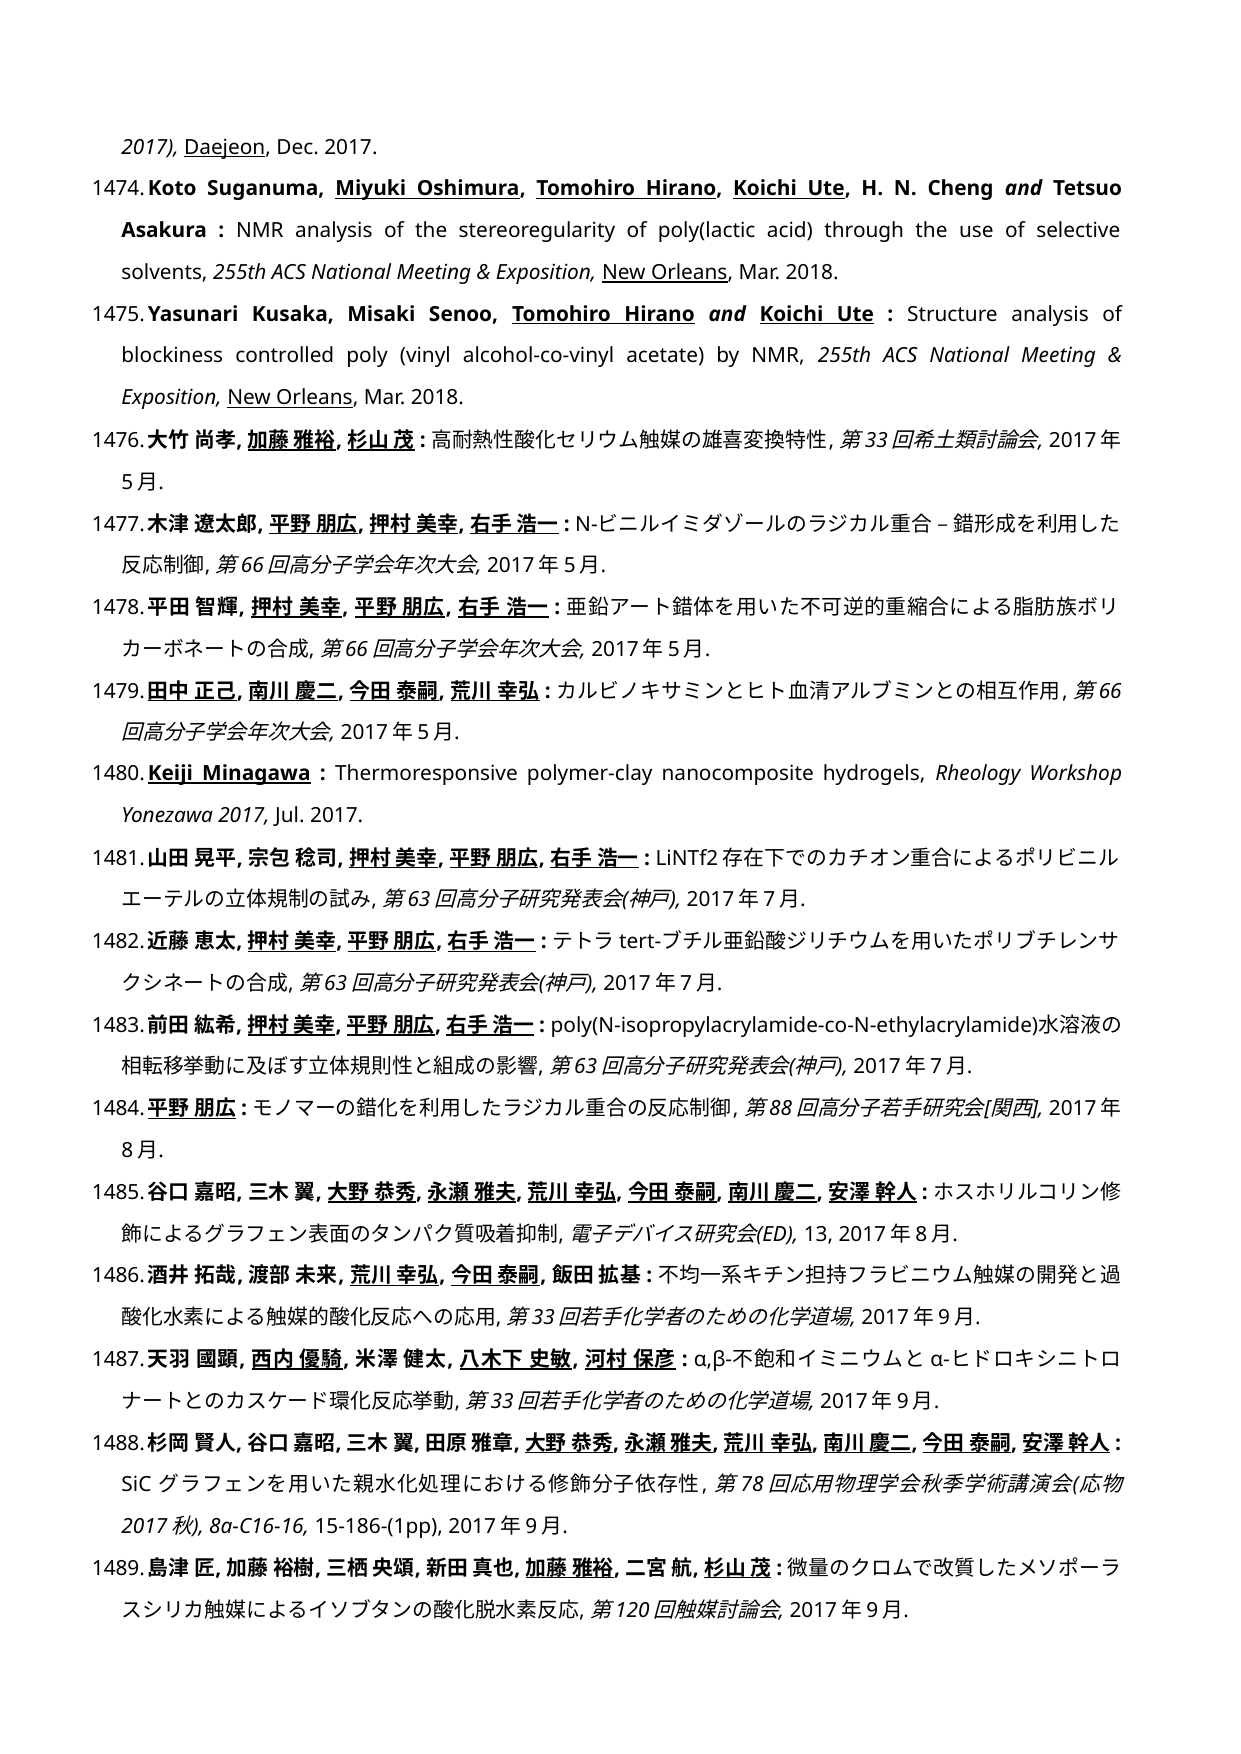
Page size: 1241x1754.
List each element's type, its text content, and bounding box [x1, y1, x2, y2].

list 谷口 嘉昭, 三木 翼, 大野 恭秀, 永瀬 雅夫, 荒川 幸弘, 今田 泰嗣, 南川 慶二, 安澤 幹人 : ホスホリルコリン修飾によるグラフェン表面のタンパク質吸着抑制, 電子デバイス研究会(ED), 13, 2017年8月. [92, 1169, 1122, 1253]
list Koto Suganuma, Miyuki Oshimura, Tomohiro Hirano, Koichi Ute, H. N. Cheng and Tetsuo Asakura : NMR analysis of the stereoregularity of poly(lactic acid) through the use of selective solvents, 255th ACS National Meeting & Exposition, New Orleans, Mar. 2018. [92, 167, 1122, 292]
list Yasunari Kusaka, Misaki Senoo, Tomohiro Hirano and Koichi Ute : Structure analysis of blockiness controlled poly (vinyl alcohol-co-vinyl acetate) by NMR, 255th ACS National Meeting & Exposition, New Orleans, Mar. 2018. [92, 292, 1122, 417]
list Keiji Minagawa : Thermoresponsive polymer-clay nanocomposite hydrogels, Rheology Workshop Yonezawa 2017, Jul. 2017. [92, 752, 1122, 835]
list 天羽 國顕, 西内 優騎, 米澤 健太, 八木下 史敏, 河村 保彦 : α,β-不飽和イミニウムとα‐ヒドロキシニトロナートとのカスケード環化反応挙動, 第33回若手化学者のための化学道場, 2017年9月. [92, 1336, 1122, 1420]
list 杉岡 賢人, 谷口 嘉昭, 三木 翼, 田原 雅章, 大野 恭秀, 永瀬 雅夫, 荒川 幸弘, 南川 慶二, 今田 泰嗣, 安澤 幹人 : SiC グラフェンを用いた親水化処理における修飾分子依存性, 第78回応用物理学会秋季学術講演会(応物2017秋), 8a-C16-16, 15-186-(1pp), 2017年9月. [92, 1420, 1122, 1545]
list 大竹 尚孝, 加藤 雅裕, 杉山 茂 : 高耐熱性酸化セリウム触媒の雄喜変換特性, 第33回希土類討論会, 2017年5月. [92, 417, 1122, 501]
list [92, 125, 1122, 167]
list 酒井 拓哉, 渡部 未来, 荒川 幸弘, 今田 泰嗣, 飯田 拡基 : 不均一系キチン担持フラビニウム触媒の開発と過酸化水素による触媒的酸化反応への応用, 第33回若手化学者のための化学道場, 2017年9月. [92, 1253, 1122, 1336]
list 木津 遼太郎, 平野 朋広, 押村 美幸, 右手 浩一 : N-ビニルイミダゾールのラジカル重合 – 錯形成を利用した反応制御, 第66回高分子学会年次大会, 2017年5月. [92, 501, 1122, 584]
list 田中 正己, 南川 慶二, 今田 泰嗣, 荒川 幸弘 : カルビノキサミンとヒト血清アルブミンとの相互作用, 第66回高分子学会年次大会, 2017年5月. [92, 668, 1122, 752]
list 前田 紘希, 押村 美幸, 平野 朋広, 右手 浩一 : poly(N-isopropylacrylamide-co-N-ethylacrylamide)水溶液の相転移挙動に及ぼす立体規則性と組成の影響, 第63回高分子研究発表会(神戸), 2017年7月. [92, 1002, 1122, 1086]
list 平田 智輝, 押村 美幸, 平野 朋広, 右手 浩一 : 亜鉛アート錯体を用いた不可逆的重縮合による脂肪族ボリカーボネートの合成, 第66回高分子学会年次大会, 2017年5月. [92, 584, 1122, 668]
list 山田 晃平, 宗包 稔司, 押村 美幸, 平野 朋広, 右手 浩一 : LiNTf2存在下でのカチオン重合によるポリビニルエーテルの立体規制の試み, 第63回高分子研究発表会(神戸), 2017年7月. [92, 835, 1122, 919]
list 島津 匠, 加藤 裕樹, 三栖 央頌, 新田 真也, 加藤 雅裕, 二宮 航, 杉山 茂 : 微量のクロムで改質したメソポーラスシリカ触媒によるイソブタンの酸化脱水素反応, 第120回触媒討論会, 2017年9月. [92, 1545, 1122, 1629]
list 近藤 恵太, 押村 美幸, 平野 朋広, 右手 浩一 : テトラtert-ブチル亜鉛酸ジリチウムを用いたポリブチレンサクシネートの合成, 第63回高分子研究発表会(神戸), 2017年7月. [92, 919, 1122, 1002]
list 平野 朋広 : モノマーの錯化を利用したラジカル重合の反応制御, 第88回高分子若手研究会[関西], 2017年8月. [92, 1086, 1122, 1169]
